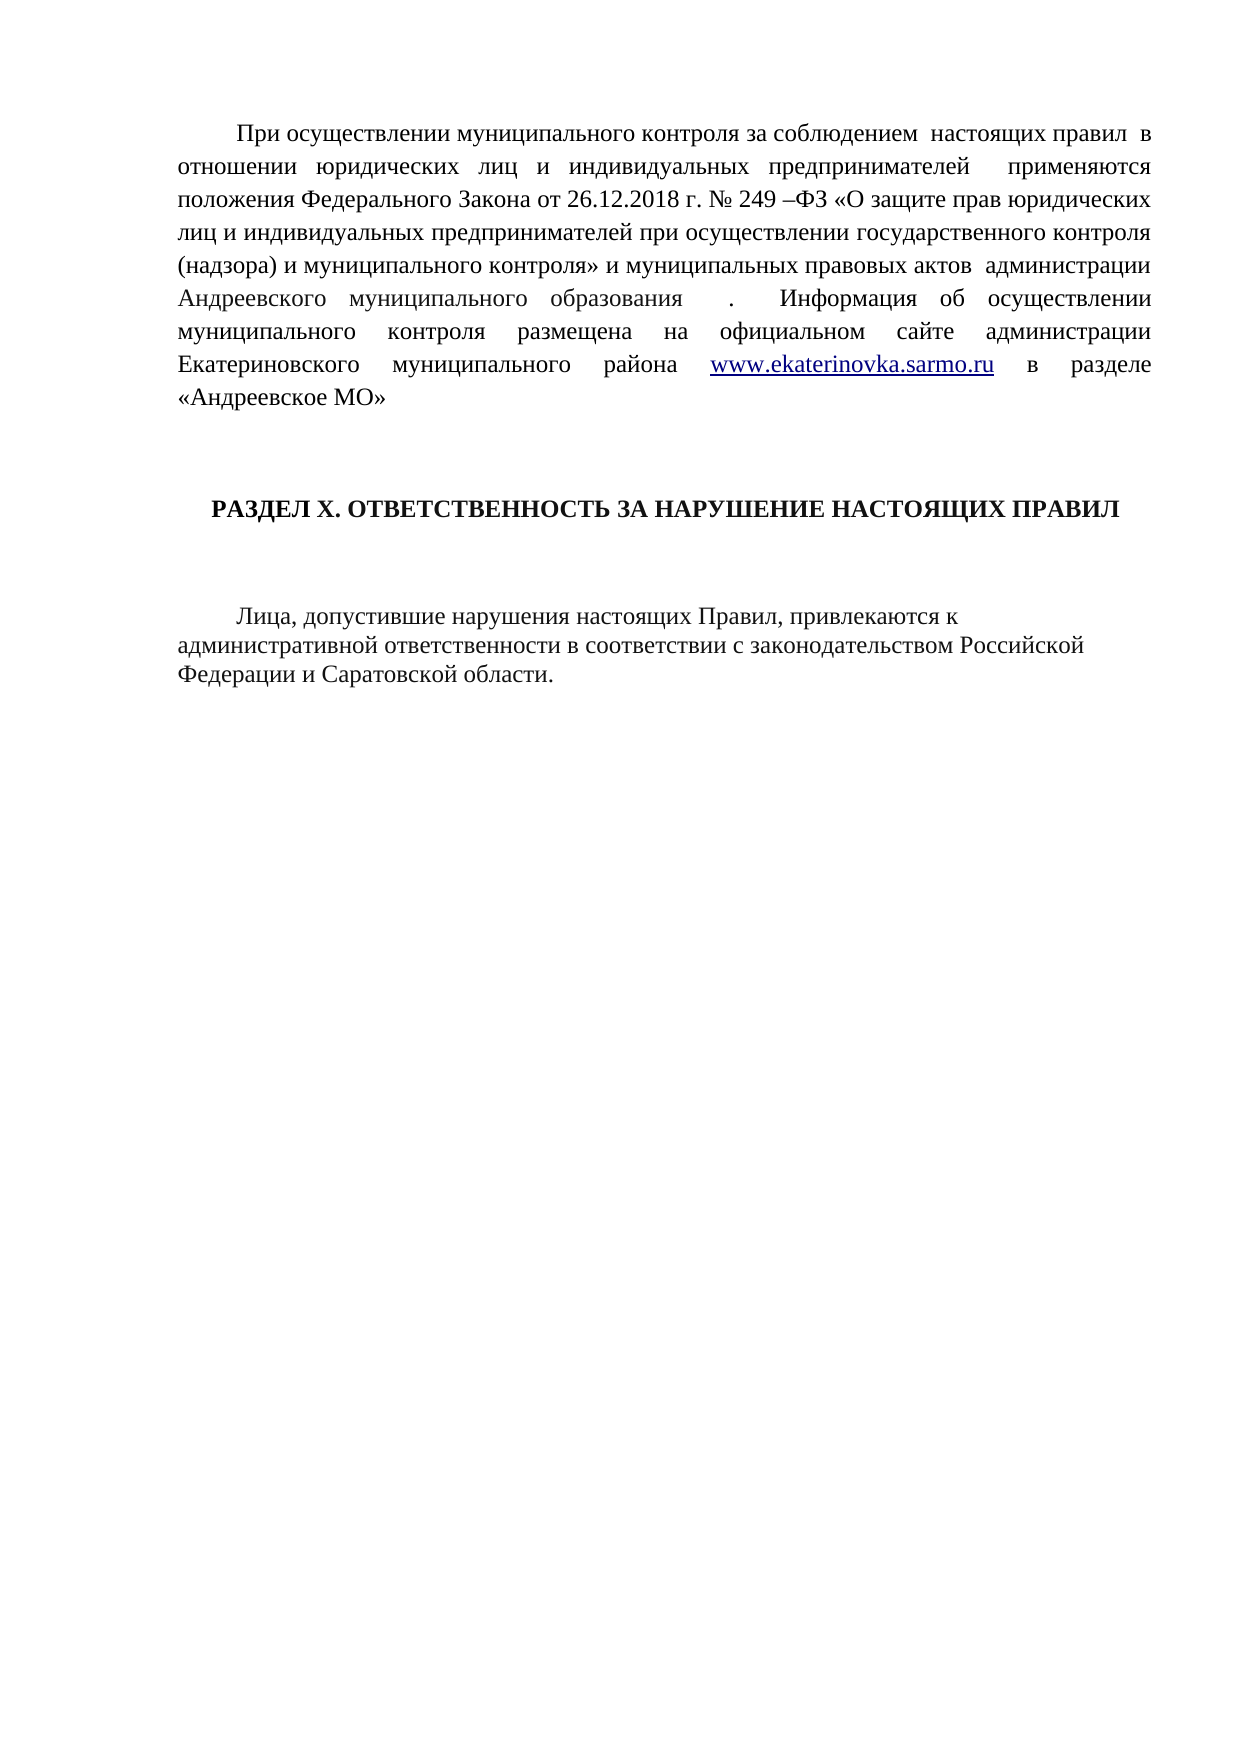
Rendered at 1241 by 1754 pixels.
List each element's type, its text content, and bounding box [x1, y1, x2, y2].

text РАЗДЕЛ X. ОТВЕТСТВЕННОСТЬ ЗА НАРУШЕНИЕ НАСТОЯЩИХ ПРАВИЛ [177, 494, 1154, 522]
text При осуществлении муниципального контроля за соблюдением настоящих правил в отношении юридических лиц и индивидуальных предпринимателей применяются положения Федерального Закона от 26.12.2018 г. № 249 –ФЗ «О защите прав юридических лиц и индивидуальных предпринимателей при осуществлении государственного контроля (надзора) и муниципального контроля» и муниципальных правовых актов администрации Андреевского муниципального образования . Информация об осуществлении муниципального контроля размещена на официальном сайте администрации Екатериновского муниципального района www.ekaterinovka.sarmo.ru в разделе «Андреевское МО» [177, 118, 1152, 411]
text Лица, допустившие нарушения настоящих Правил, привлекаются к административной ответственности в соответствии с законодательством Российской Федерации и Саратовской области. [177, 601, 1152, 688]
